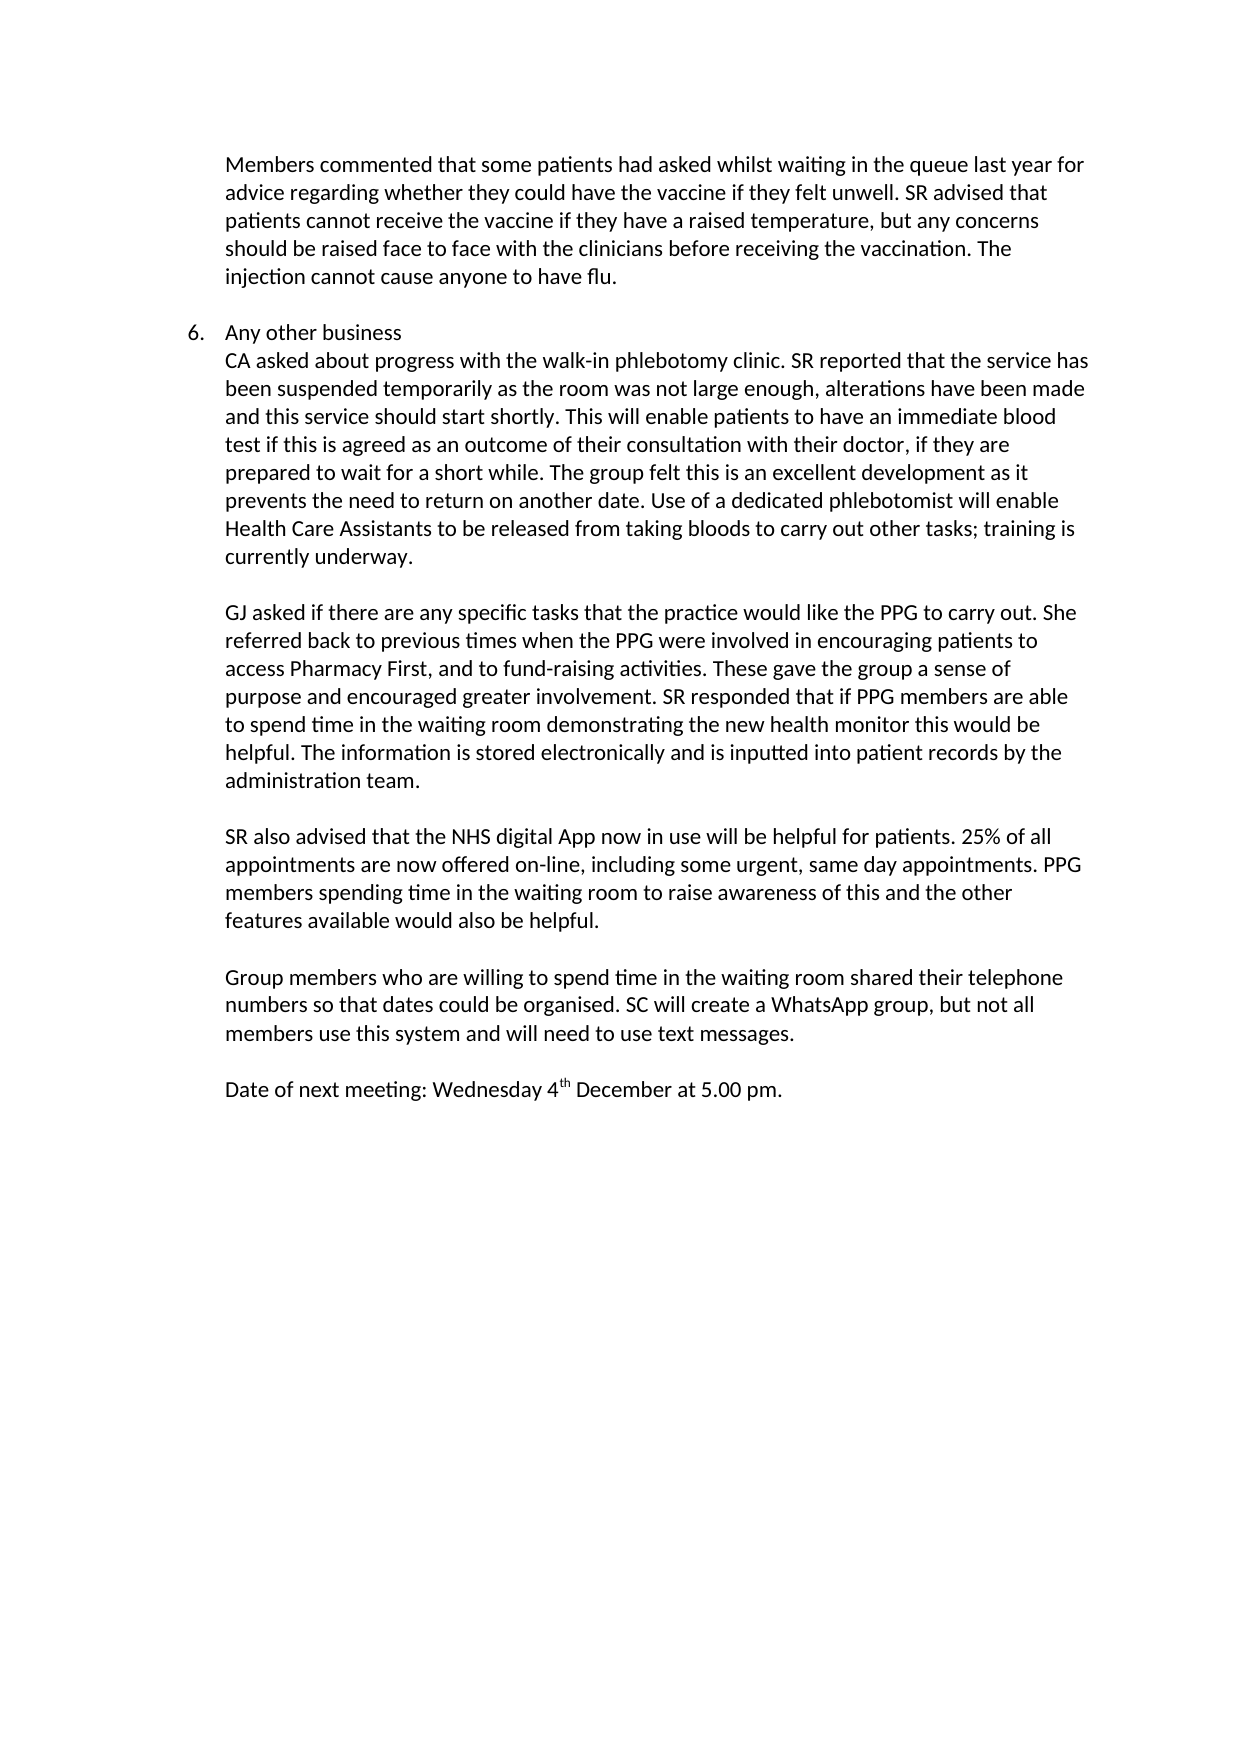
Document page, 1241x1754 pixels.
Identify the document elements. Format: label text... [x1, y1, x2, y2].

list SR also advised that the NHS digital App now in use will be helpful for patients. 25% of all appointments are now offered on-line, including some urgent, same day appointments. PPG members spending time in the waiting room to raise awareness of this and the other features available would also be helpful. [225, 822, 1090, 934]
list GJ asked if there are any specific tasks that the practice would like the PPG to carry out. She referred back to previous times when the PPG were involved in encouraging patients to access Pharmacy First, and to fund-raising activities. These gave the group a sense of purpose and encouraged greater involvement. SR responded that if PPG members are able to spend time in the waiting room demonstrating the new health monitor this would be helpful. The information is stored electronically and is inputted into patient records by the administration team. [225, 598, 1090, 794]
list Any other business [187, 318, 1090, 346]
list Members commented that some patients had asked whilst waiting in the queue last year for advice regarding whether they could have the vaccine if they felt unwell. SR advised that patients cannot receive the vaccine if they have a raised temperature, but any concerns should be raised face to face with the clinicians before receiving the vaccination. The injection cannot cause anyone to have flu. [225, 150, 1090, 290]
list Date of next meeting: Wednesday 4th December at 5.00 pm. [225, 1075, 1090, 1103]
list Group members who are willing to spend time in the waiting room shared their telephone numbers so that dates could be organised. SC will create a WhatsApp group, but not all members use this system and will need to use text messages. [225, 963, 1090, 1047]
list CA asked about progress with the walk-in phlebotomy clinic. SR reported that the service has been suspended temporarily as the room was not large enough, alterations have been made and this service should start shortly. This will enable patients to have an immediate blood test if this is agreed as an outcome of their consultation with their doctor, if they are prepared to wait for a short while. The group felt this is an excellent development as it prevents the need to return on another date. Use of a dedicated phlebotomist will enable Health Care Assistants to be released from taking bloods to carry out other tasks; training is currently underway. [225, 346, 1090, 570]
